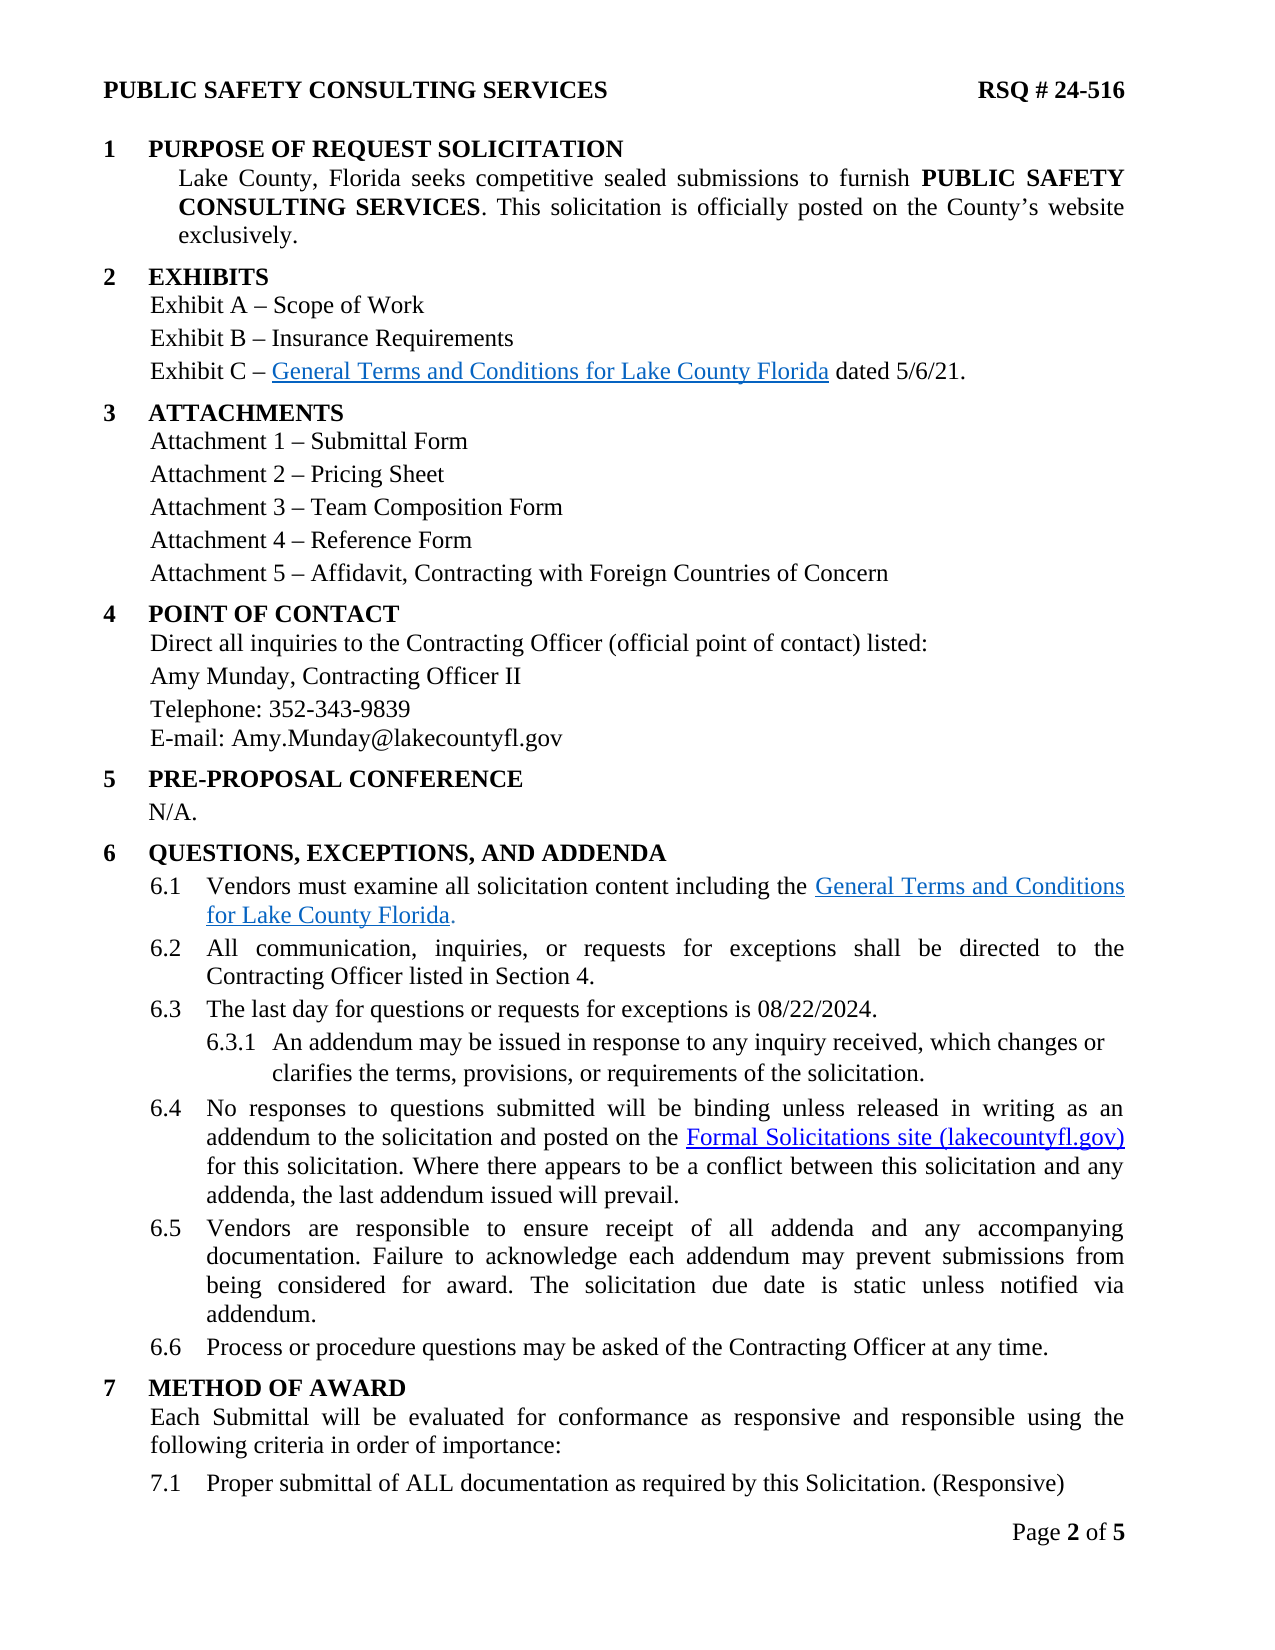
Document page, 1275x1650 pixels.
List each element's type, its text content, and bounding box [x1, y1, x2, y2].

text Direct all inquiries to the Contracting Officer (official point of contact) listed: [150, 628, 1125, 657]
subtitle Vendors are responsible to ensure receipt of all addenda and any accompanying documentation. Failure to acknowledge each addendum may prevent submissions from being considered for award. The solicitation due date is static unless notified via addendum. [150, 1213, 1125, 1328]
text Attachment 3 – Team Composition Form [150, 492, 1125, 521]
text Exhibit B – Insurance Requirements [150, 323, 1125, 352]
text Attachment 1 – Submittal Form [150, 426, 1125, 455]
subtitle N/A. [148, 797, 1125, 826]
subtitle METHOD OF AWARD [103, 1373, 1125, 1402]
subtitle The last day for questions or requests for exceptions is 08/22/2024. [150, 994, 1125, 1023]
subtitle ATTACHMENTS [103, 398, 1125, 426]
text Each Submittal will be evaluated for conformance as responsive and responsible using the following criteria in order of importance: [150, 1402, 1125, 1459]
subtitle No responses to questions submitted will be binding unless released in writing as an addendum to the solicitation and posted on the Formal Solicitations site (lakecountyfl.gov) for this solicitation. Where there appears to be a conflict between this solicitation and any addenda, the last addendum issued will prevail. [150, 1093, 1125, 1208]
subtitle All communication, inquiries, or requests for exceptions shall be directed to the Contracting Officer listed in Section 4. [150, 933, 1125, 990]
subtitle PRE-PROPOSAL CONFERENCE [103, 764, 1125, 793]
text Attachment 2 – Pricing Sheet [150, 459, 1125, 488]
subtitle Proper submittal of ALL documentation as required by this Solicitation. (Responsive) [150, 1468, 1125, 1496]
subtitle An addendum may be issued in response to any inquiry received, which changes or clarifies the terms, provisions, or requirements of the solicitation. [206, 1027, 1125, 1087]
subtitle QUESTIONS, EXCEPTIONS, AND ADDENDA [103, 838, 1125, 867]
subtitle Vendors must examine all solicitation content including the General Terms and Conditions for Lake County Florida. [150, 871, 1125, 928]
text Attachment 5 – Affidavit, Contracting with Foreign Countries of Concern [150, 558, 1125, 587]
text Lake County, Florida seeks competitive sealed submissions to furnish PUBLIC SAFETY CONSULTING SERVICES. This solicitation is officially posted on the County’s website exclusively. [178, 163, 1125, 249]
subtitle Process or procedure questions may be asked of the Contracting Officer at any time. [150, 1332, 1125, 1361]
text Attachment 4 – Reference Form [150, 525, 1125, 554]
text Amy Munday, Contracting Officer II [150, 661, 1125, 690]
subtitle PURPOSE OF REQUEST SOLICITATION [103, 134, 1125, 163]
text Exhibit C – General Terms and Conditions for Lake County Florida dated 5/6/21. [150, 356, 1191, 385]
subtitle POINT OF CONTACT [103, 599, 1125, 628]
text Exhibit A – Scope of Work [150, 291, 1125, 319]
text E-mail: Amy.Munday@lakecountyfl.gov [150, 723, 1125, 751]
text Telephone: 352-343-9839 [150, 694, 1125, 723]
subtitle EXHIBITS [103, 262, 1125, 291]
